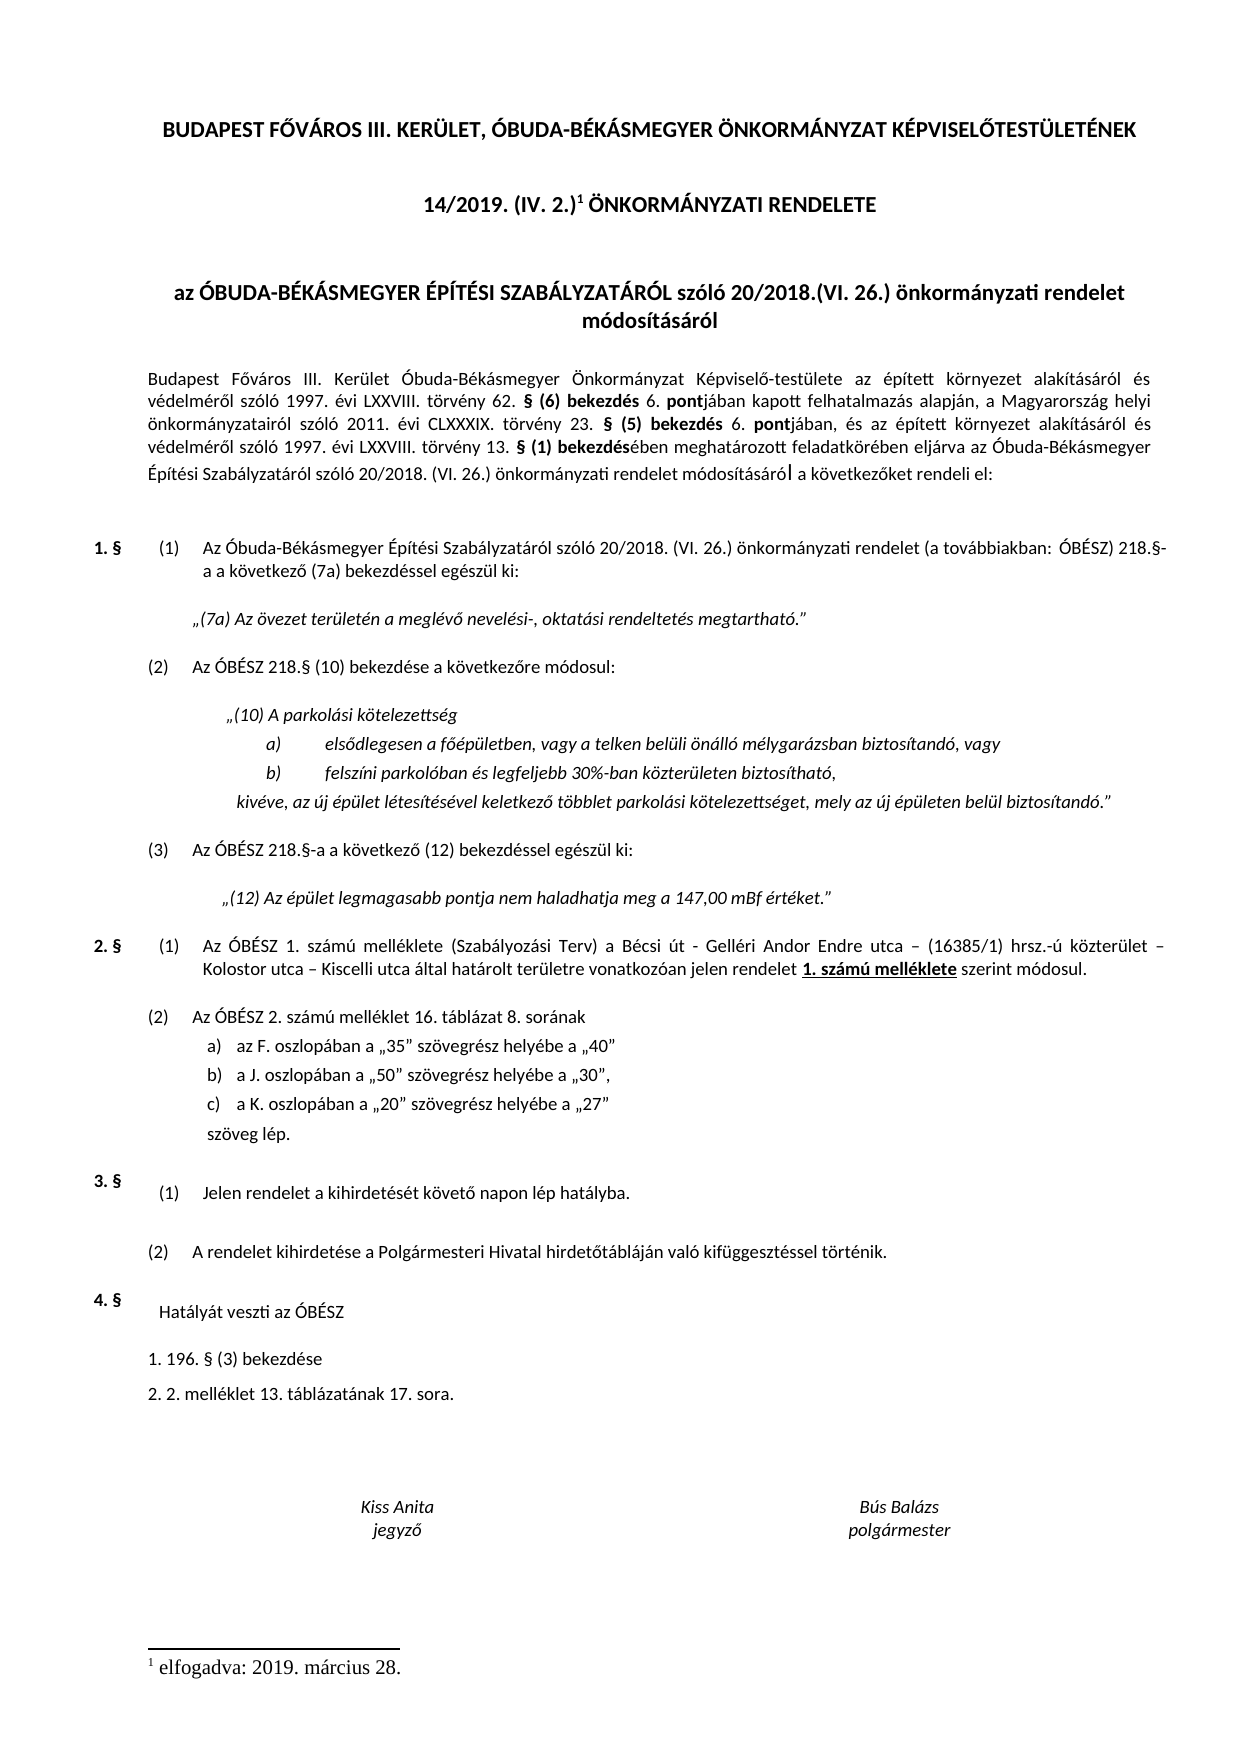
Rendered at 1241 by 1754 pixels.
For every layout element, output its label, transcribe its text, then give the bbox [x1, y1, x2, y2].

text A rendelet kihirdetése a Polgármesteri Hivatal hirdetőtábláján való kifüggesztéssel történik. [148, 1241, 1152, 1263]
text 2. 2. melléklet 13. táblázatának 17. sora. [148, 1382, 1152, 1405]
text Az ÓBÉSZ 218.§-a a következő (12) bekezdéssel egészül ki: [148, 838, 1152, 861]
table_header Bús Balázs [649, 1496, 1152, 1518]
list „(10) A parkolási kötelezettség [222, 703, 1152, 726]
text 14/2019. (IV. 2.) ÖNKORMÁNYZATI RENDELETE [148, 190, 1152, 218]
text BUDAPEST FŐVÁROS III. KERÜLET, ÓBUDA-BÉKÁSMEGYER ÖNKORMÁNYZAT KÉPVISELŐTESTÜLETÉNEK [148, 116, 1152, 143]
table_header Jelen rendelet a kihirdetését követő napon lép hatályba. [147, 1145, 1178, 1216]
table_header [85, 1145, 147, 1216]
table_header [85, 511, 147, 582]
text 1. 196. § (3) bekezdése [148, 1347, 1152, 1370]
table_cell jegyző [148, 1519, 649, 1541]
table_header Kiss Anita [148, 1496, 649, 1518]
list elsődlegesen a főépületben, vagy a telken belüli önálló mélygarázsban biztosítandó, vagy [266, 732, 1152, 755]
table_header Az ÓBÉSZ 1. számú melléklete (Szabályozási Terv) a Bécsi út - Gelléri Andor Endre utca – (16385/1) hrsz.-ú közterület – Kolostor utca – Kiscelli utca által határolt területre vonatkozóan jelen rendelet 1. számú melléklete szerint módosul. [147, 909, 1178, 980]
list „(7a) Az övezet területén a meglévő nevelési-, oktatási rendeltetés megtartható.” [192, 607, 1152, 630]
text Az ÓBÉSZ 218.§ (10) bekezdése a következőre módosul: [148, 655, 1152, 678]
table_cell polgármester [649, 1519, 1152, 1541]
table_header Hatályát veszti az ÓBÉSZ [147, 1264, 1178, 1334]
list kivéve, az új épület létesítésével keletkező többlet parkolási kötelezettséget, mely az új épületen belül biztosítandó.” [236, 791, 1152, 813]
list „(12) Az épület legmagasabb pontja nem haladhatja meg a 147,00 mBf értéket.” [222, 886, 1152, 909]
table_header [85, 1264, 147, 1334]
table_header [85, 909, 147, 980]
list szöveg lép. [207, 1122, 1152, 1145]
text a J. oszlopában a „50” szövegrész helyébe a „30”, [207, 1063, 1152, 1086]
list felszíni parkolóban és legfeljebb 30%-ban közterületen biztosítható, [266, 761, 1152, 784]
text az F. oszlopában a „35” szövegrész helyébe a „40” [207, 1034, 1152, 1057]
text Az ÓBÉSZ 2. számú melléklet 16. táblázat 8. sorának [148, 1005, 1152, 1028]
table_header Az Óbuda-Békásmegyer Építési Szabályzatáról szóló 20/2018. (VI. 26.) önkormányzati rendelet (a továbbiakban: ÓBÉSZ) 218.§-a a következő (7a) bekezdéssel egészül ki: [147, 511, 1178, 582]
text Budapest Főváros III. Kerület Óbuda-Békásmegyer Önkormányzat Képviselő-testülete az épített környezet alakításáról és védelméről szóló 1997. évi LXXVIII. törvény 62. § (6) bekezdés 6. pontjában kapott felhatalmazás alapján, a Magyarország helyi önkormányzatairól szóló 2011. évi CLXXXIX. törvény 23. § (5) bekezdés 6. pontjában, és az épített környezet alakításáról és védelméről szóló 1997. évi LXXVIII. törvény 13. § (1) bekezdésében meghatározott feladatkörében eljárva az Óbuda-Békásmegyer Építési Szabályzatáról szóló 20/2018. (VI. 26.) önkormányzati rendelet módosításáról a következőket rendeli el: [148, 367, 1152, 486]
text a K. oszlopában a „20” szövegrész helyébe a „27” [207, 1093, 1152, 1116]
text az ÓBUDA-BÉKÁSMEGYER ÉPÍTÉSI SZABÁLYZATÁRÓL szóló 20/2018.(VI. 26.) önkormányzati rendelet módosításáról [148, 278, 1152, 334]
